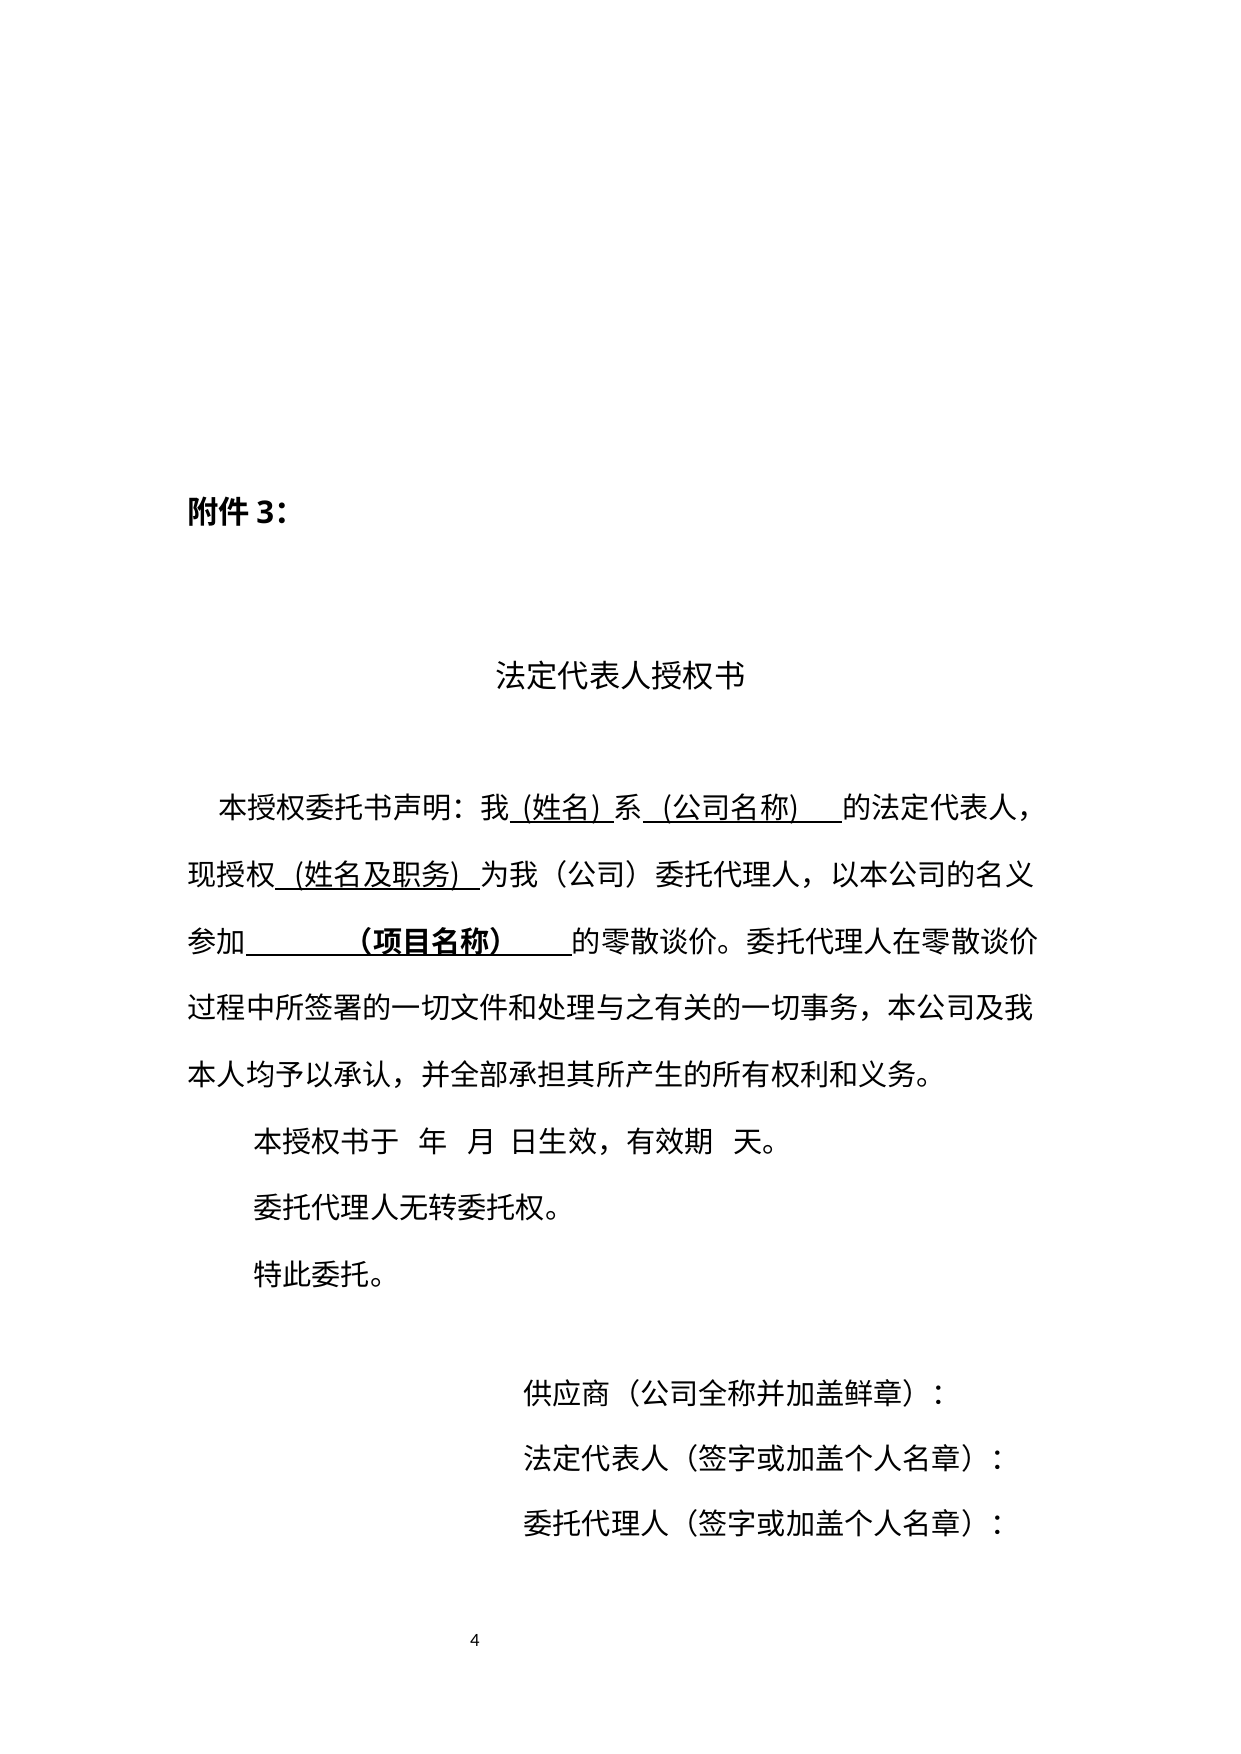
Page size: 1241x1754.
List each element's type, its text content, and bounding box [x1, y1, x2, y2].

text 法定代表人（签字或加盖个人名章）： [173, 1424, 1089, 1489]
text 委托代理人（签字或加盖个人名章）： [173, 1489, 1089, 1554]
text 附件3： [187, 477, 1053, 542]
text 法定代表人授权书 [187, 641, 1053, 706]
text 供应商（公司全称并加盖鲜章）： [173, 1359, 1089, 1424]
text 本授权书于 年 月 日生效，有效期 天。 [187, 1099, 1053, 1165]
text 委托代理人无转委托权。 [187, 1165, 1053, 1232]
text 特此委托。 [187, 1232, 1053, 1299]
text 本授权委托书声明：我 (姓名) 系 (公司名称) 的法定代表人，现授权 (姓名及职务) 为我（公司）委托代理人，以本公司的名义参加 （项目名称） 的零散谈价。委托代理人在零散谈价过程中所签署的一切文件和处理与之有关的一切事务，本公司及我本人均予以承认，并全部承担其所产生的所有权利和义务。 [187, 765, 1053, 1099]
